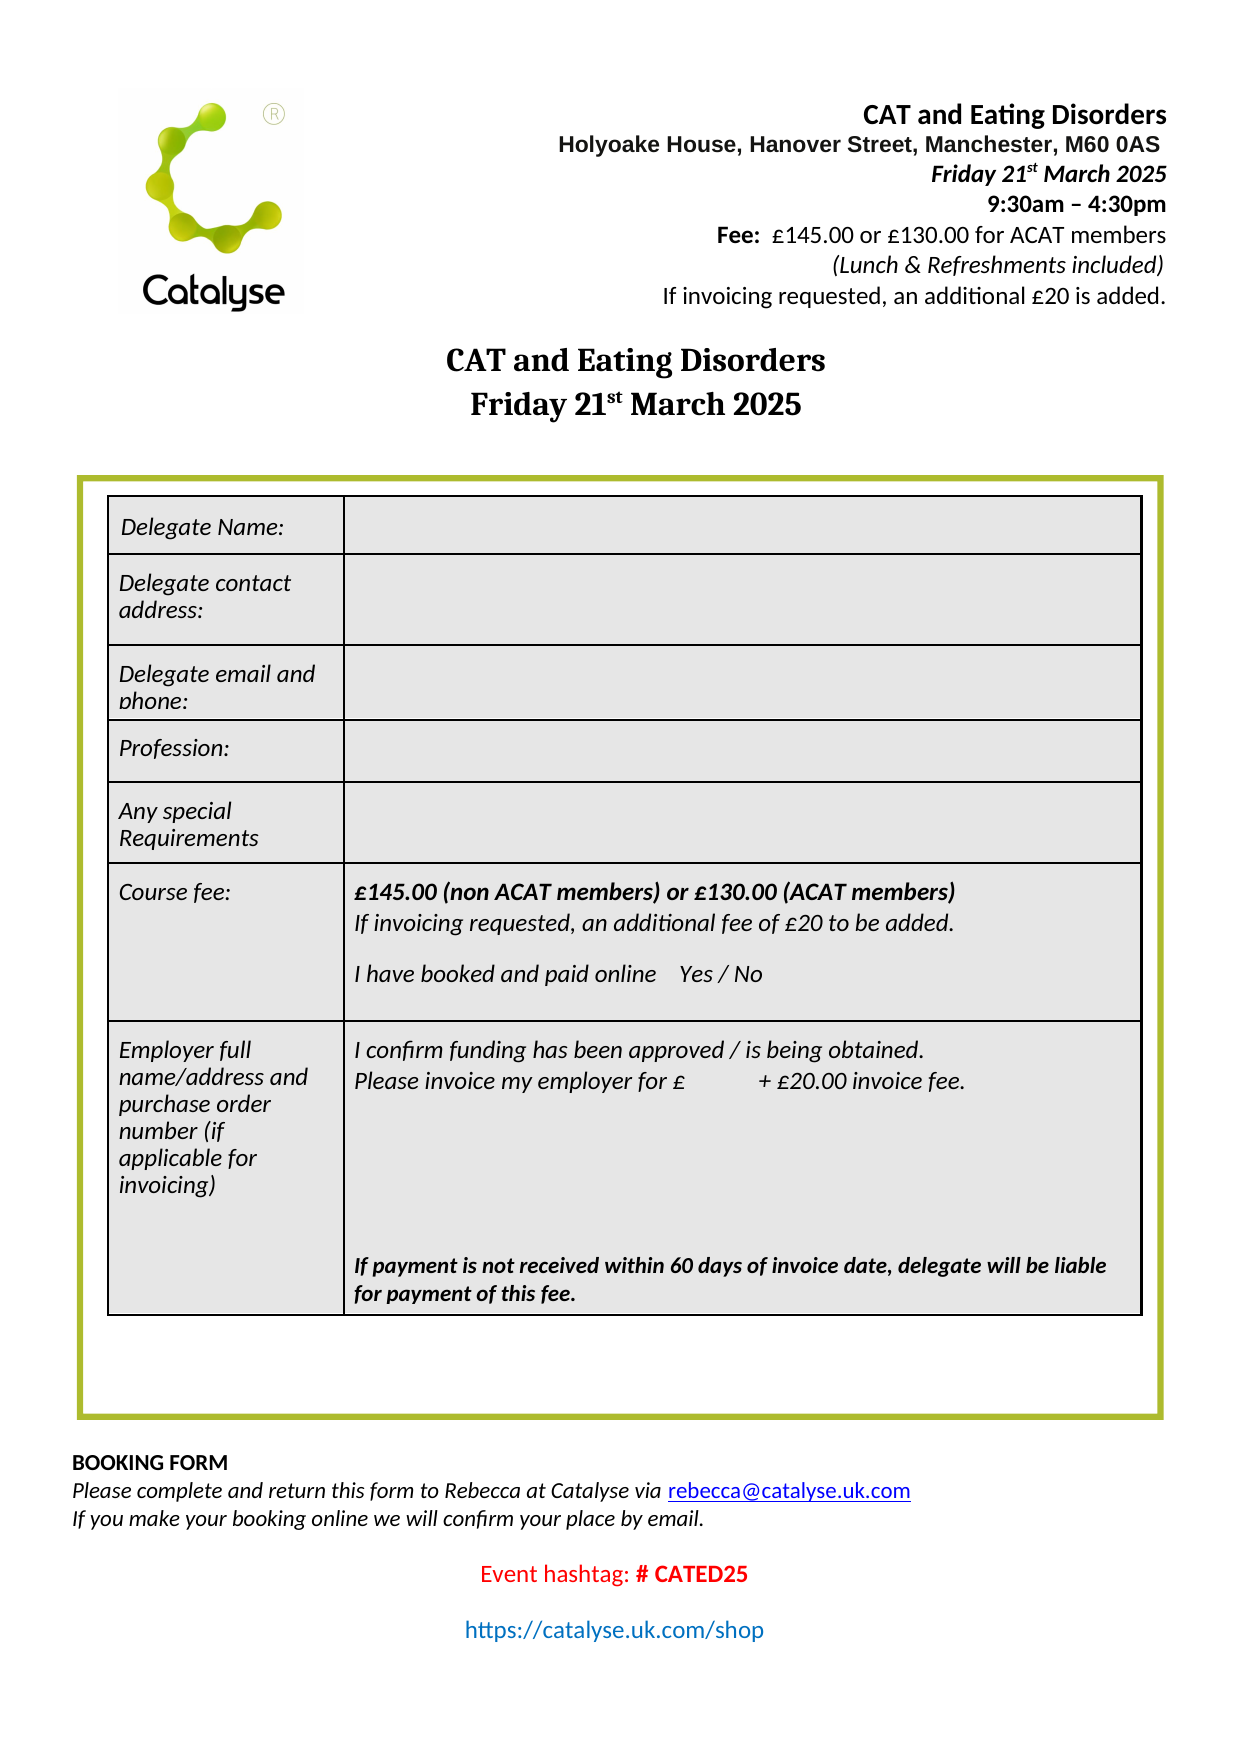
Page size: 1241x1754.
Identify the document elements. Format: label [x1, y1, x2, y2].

picture [118, 88, 304, 314]
